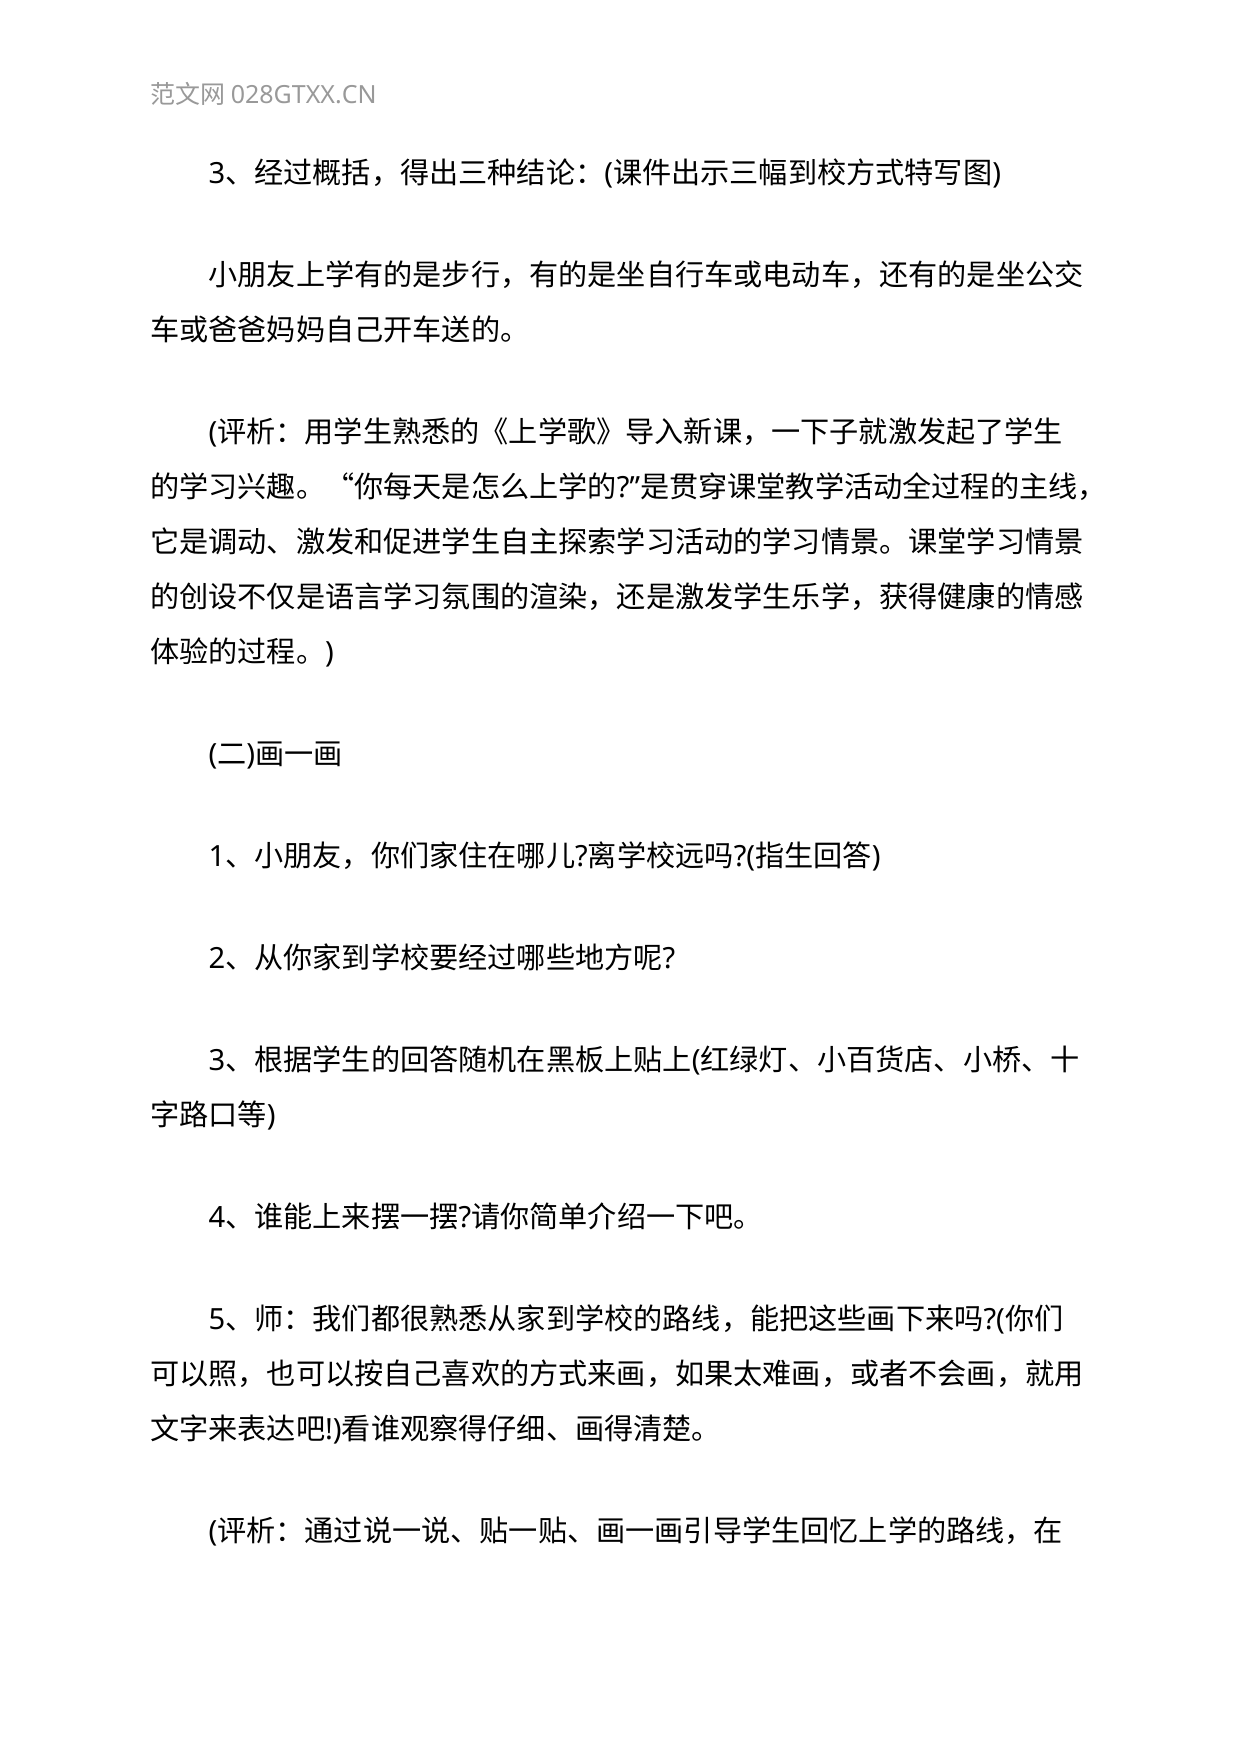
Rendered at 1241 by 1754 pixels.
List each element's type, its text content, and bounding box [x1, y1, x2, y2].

text (评析：用学生熟悉的《上学歌》导入新课，一下子就激发起了学生的学习兴趣。“你每天是怎么上学的?”是贯穿课堂教学活动全过程的主线，它是调动、激发和促进学生自主探索学习活动的学习情景。课堂学习情景的创设不仅是语言学习氛围的渲染，还是激发学生乐学，获得健康的情感体验的过程。) [150, 409, 1090, 671]
text 3、经过概括，得出三种结论：(课件出示三幅到校方式特写图) [150, 150, 1090, 192]
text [150, 1507, 1090, 1549]
text 3、根据学生的回答随机在黑板上贴上(红绿灯、小百货店、小桥、十字路口等) [150, 1036, 1090, 1134]
text 1、小朋友，你们家住在哪儿?离学校远吗?(指生回答) [150, 832, 1090, 875]
text (二)画一画 [150, 730, 1090, 773]
text 4、谁能上来摆一摆?请你简单介绍一下吧。 [150, 1193, 1090, 1236]
text 5、师：我们都很熟悉从家到学校的路线，能把这些画下来吗?(你们可以照，也可以按自己喜欢的方式来画，如果太难画，或者不会画，就用文字来表达吧!)看谁观察得仔细、画得清楚。 [150, 1295, 1090, 1448]
text 小朋友上学有的是步行，有的是坐自行车或电动车，还有的是坐公交车或爸爸妈妈自己开车送的。 [150, 252, 1090, 349]
text 2、从你家到学校要经过哪些地方呢? [150, 934, 1090, 977]
